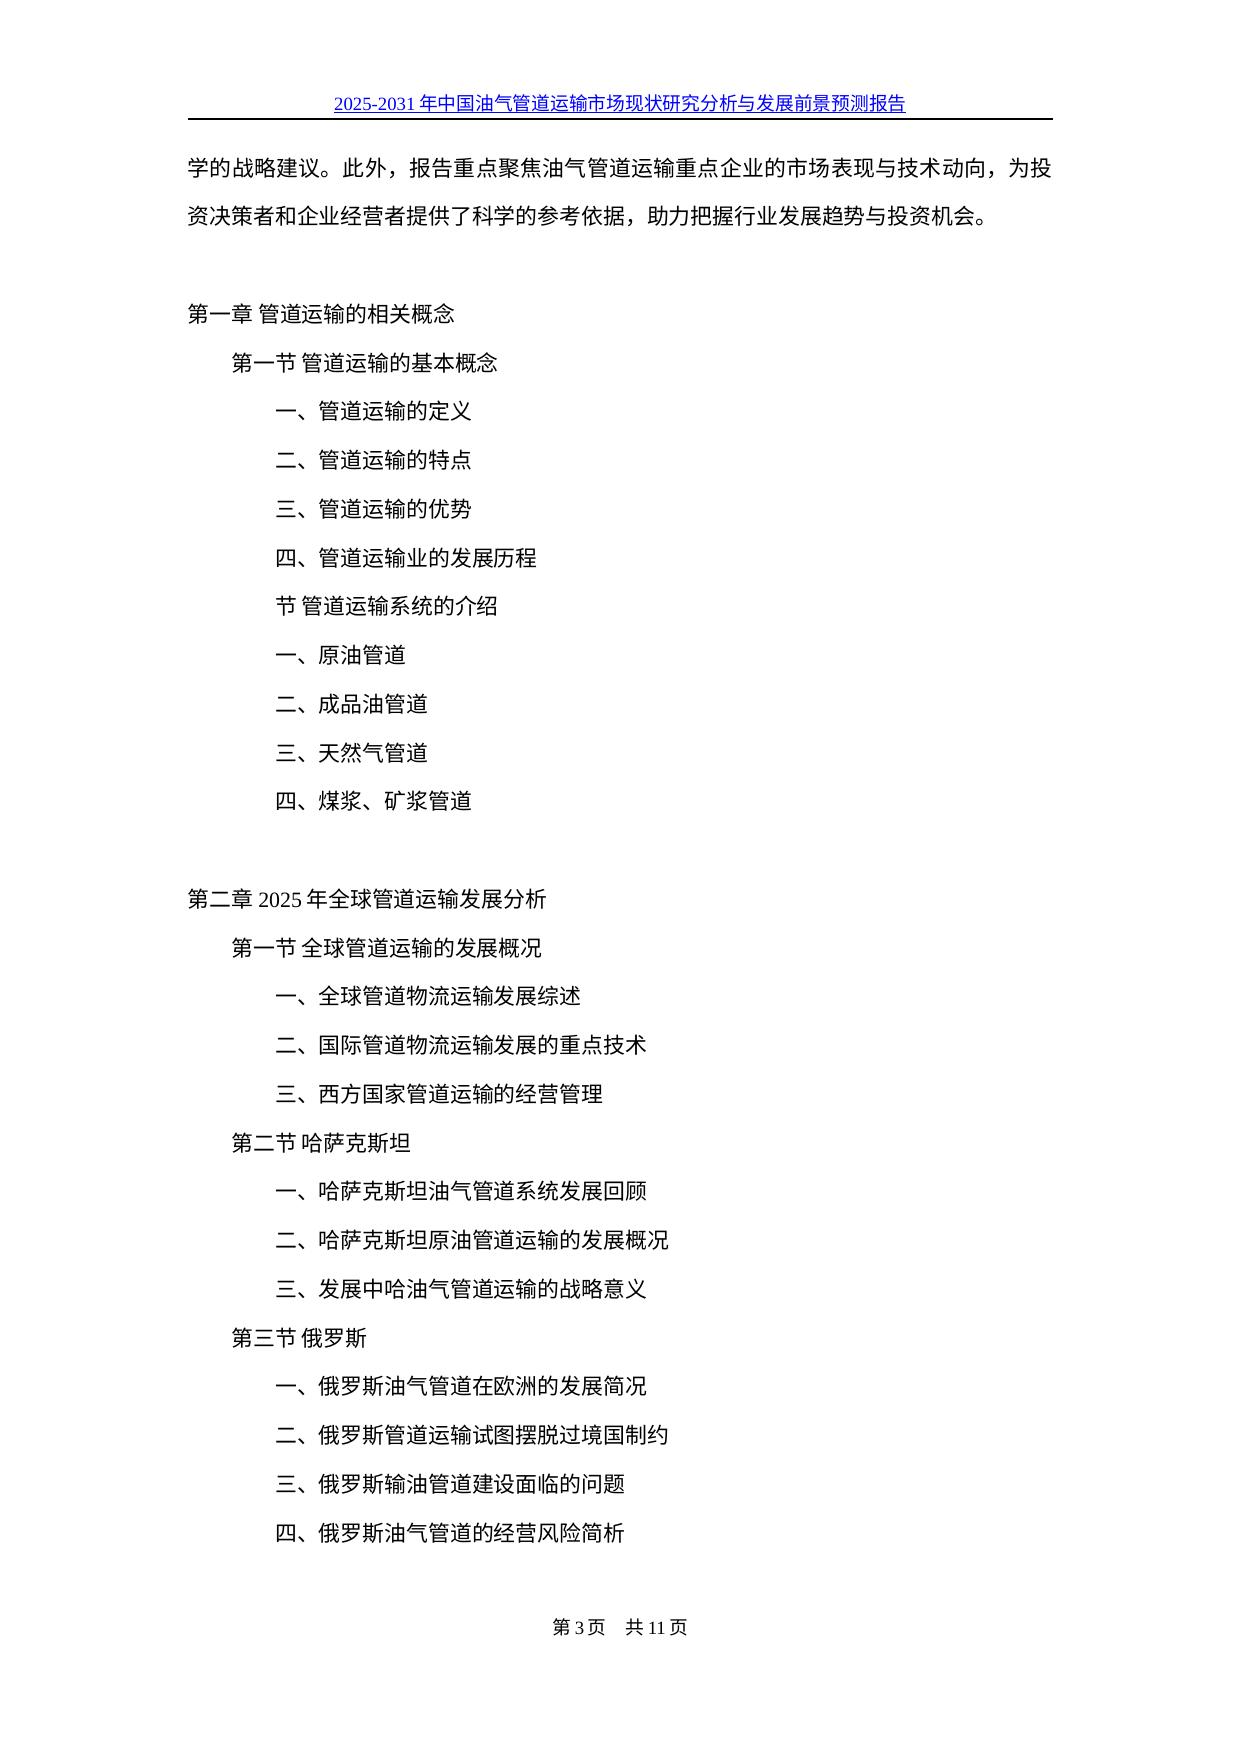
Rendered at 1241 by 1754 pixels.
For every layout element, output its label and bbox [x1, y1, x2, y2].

text [187, 150, 1053, 1548]
